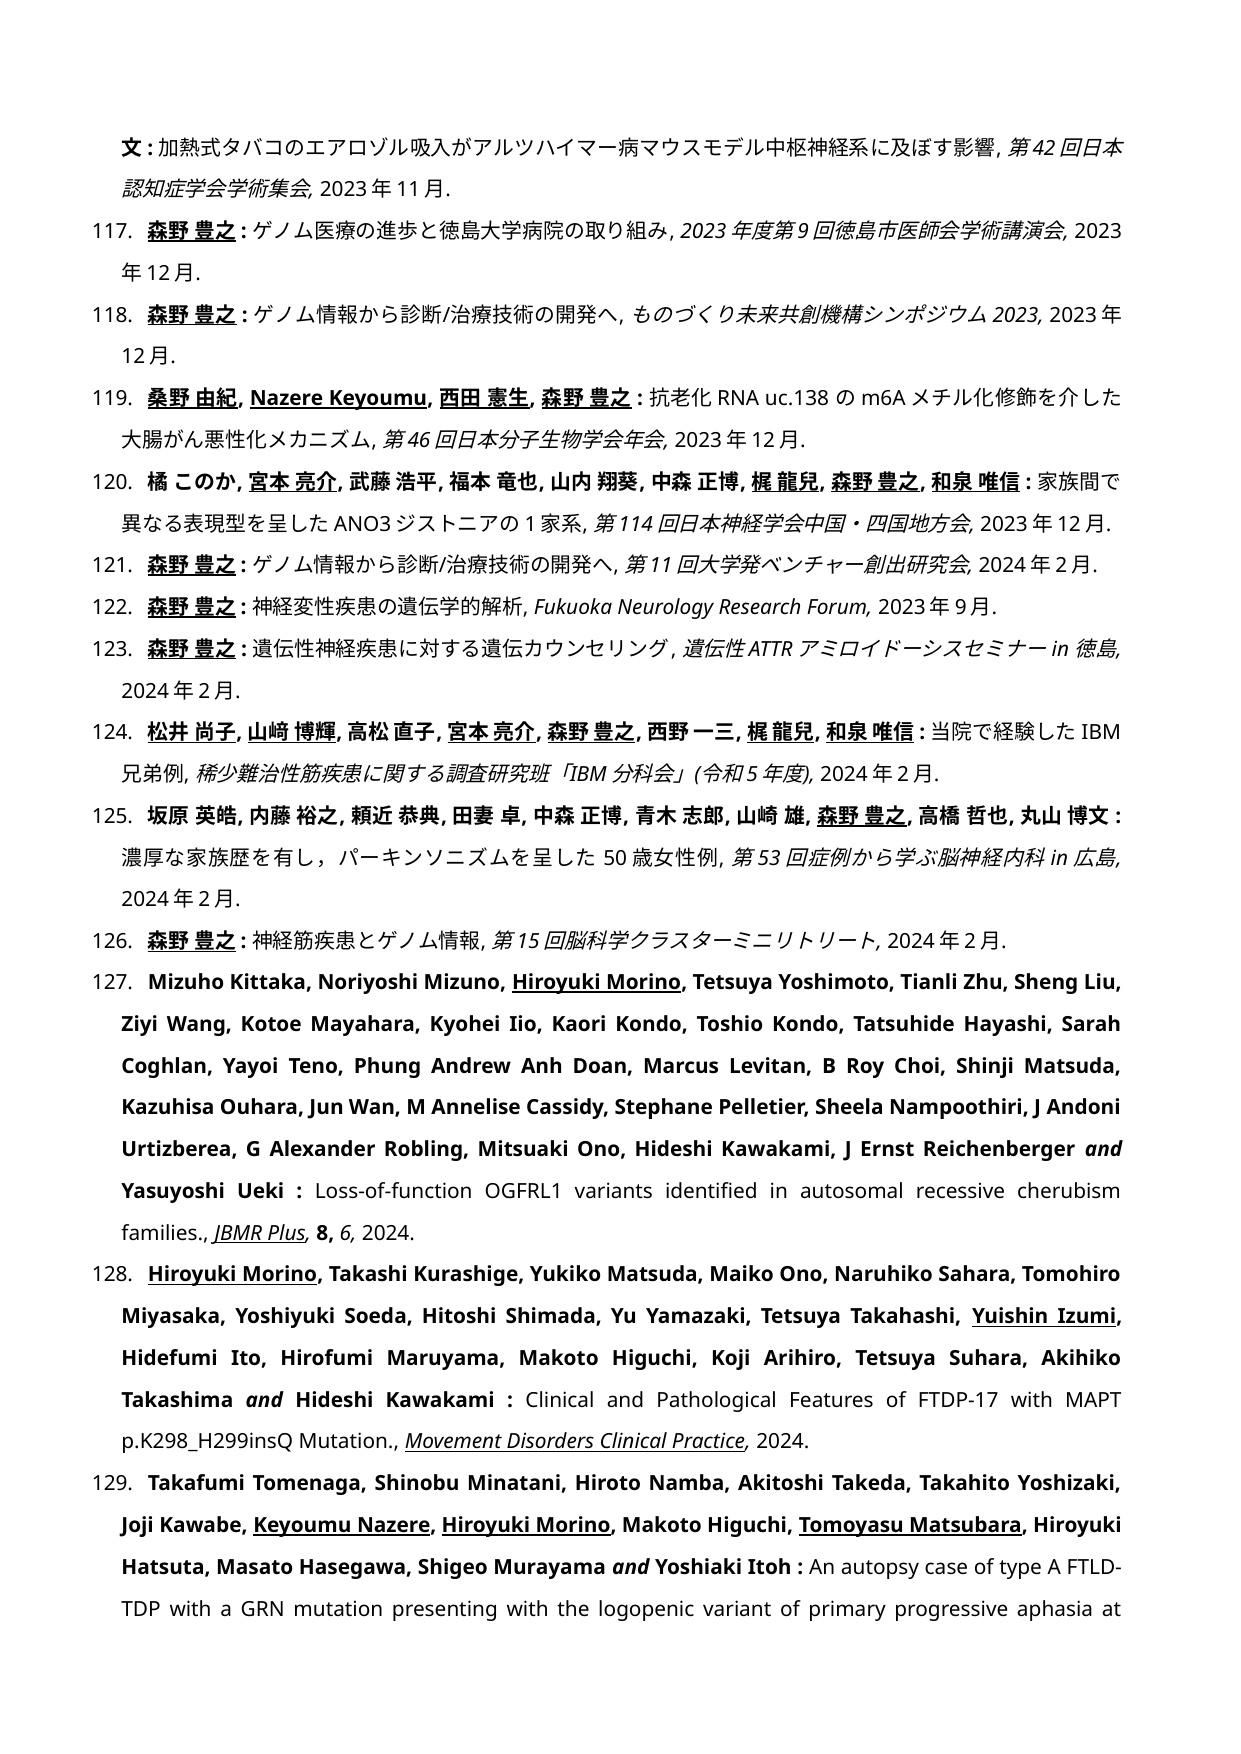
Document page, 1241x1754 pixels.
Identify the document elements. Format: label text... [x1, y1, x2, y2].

list 森野 豊之 : 神経変性疾患の遺伝学的解析, Fukuoka Neurology Research Forum, 2023年9月. [92, 584, 1122, 626]
list 森野 豊之 : ゲノム情報から診断/治療技術の開発へ, ものづくり未来共創機構シンポジウム2023, 2023年12月. [92, 292, 1122, 376]
list 松井 尚子, 山﨑 博輝, 高松 直子, 宮本 亮介, 森野 豊之, 西野 一三, 梶 龍兒, 和泉 唯信 : 当院で経験したIBM兄弟例, 稀少難治性筋疾患に関する調査研究班「IBM分科会」(令和5年度), 2024年2月. [92, 710, 1122, 793]
list 桑野 由紀, Nazere Keyoumu, 西田 憲生, 森野 豊之 : 抗老化RNA uc.138 のm6Aメチル化修飾を介した大腸がん悪性化メカニズム, 第46回日本分子生物学会年会, 2023年12月. [92, 376, 1122, 459]
list 森野 豊之 : ゲノム情報から診断/治療技術の開発へ, 第11回大学発ベンチャー創出研究会, 2024年2月. [92, 543, 1122, 584]
list 森野 豊之 : 神経筋疾患とゲノム情報, 第15回脳科学クラスターミニリトリート, 2024年2月. [92, 919, 1122, 961]
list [92, 1462, 1122, 1629]
list Hiroyuki Morino, Takashi Kurashige, Yukiko Matsuda, Maiko Ono, Naruhiko Sahara, Tomohiro Miyasaka, Yoshiyuki Soeda, Hitoshi Shimada, Yu Yamazaki, Tetsuya Takahashi, Yuishin Izumi, Hidefumi Ito, Hirofumi Maruyama, Makoto Higuchi, Koji Arihiro, Tetsuya Suhara, Akihiko Takashima and Hideshi Kawakami : Clinical and Pathological Features of FTDP-17 with MAPT p.K298_H299insQ Mutation., Movement Disorders Clinical Practice, 2024. [92, 1253, 1122, 1462]
list Mizuho Kittaka, Noriyoshi Mizuno, Hiroyuki Morino, Tetsuya Yoshimoto, Tianli Zhu, Sheng Liu, Ziyi Wang, Kotoe Mayahara, Kyohei Iio, Kaori Kondo, Toshio Kondo, Tatsuhide Hayashi, Sarah Coghlan, Yayoi Teno, Phung Andrew Anh Doan, Marcus Levitan, B Roy Choi, Shinji Matsuda, Kazuhisa Ouhara, Jun Wan, M Annelise Cassidy, Stephane Pelletier, Sheela Nampoothiri, J Andoni Urtizberea, G Alexander Robling, Mitsuaki Ono, Hideshi Kawakami, J Ernst Reichenberger and Yasuyoshi Ueki : Loss-of-function OGFRL1 variants identified in autosomal recessive cherubism families., JBMR Plus, 8, 6, 2024. [92, 961, 1122, 1253]
list 坂原 英皓, 内藤 裕之, 頼近 恭典, 田妻 卓, 中森 正博, 青木 志郎, 山崎 雄, 森野 豊之, 高橋 哲也, 丸山 博文 : 濃厚な家族歴を有し，パーキンソニズムを呈した50歳女性例, 第53回症例から学ぶ脳神経内科in広島, 2024年2月. [92, 793, 1122, 919]
list 森野 豊之 : 遺伝性神経疾患に対する遺伝カウンセリング, 遺伝性ATTRアミロイドーシスセミナー in 徳島, 2024年2月. [92, 626, 1122, 710]
list 森野 豊之 : ゲノム医療の進歩と徳島大学病院の取り組み, 2023年度第9回徳島市医師会学術講演会, 2023年12月. [92, 209, 1122, 292]
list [92, 125, 1122, 209]
list 橘 このか, 宮本 亮介, 武藤 浩平, 福本 竜也, 山内 翔葵, 中森 正博, 梶 龍兒, 森野 豊之, 和泉 唯信 : 家族間で異なる表現型を呈したANO3ジストニアの1家系, 第114回日本神経学会中国・四国地方会, 2023年12月. [92, 459, 1122, 543]
